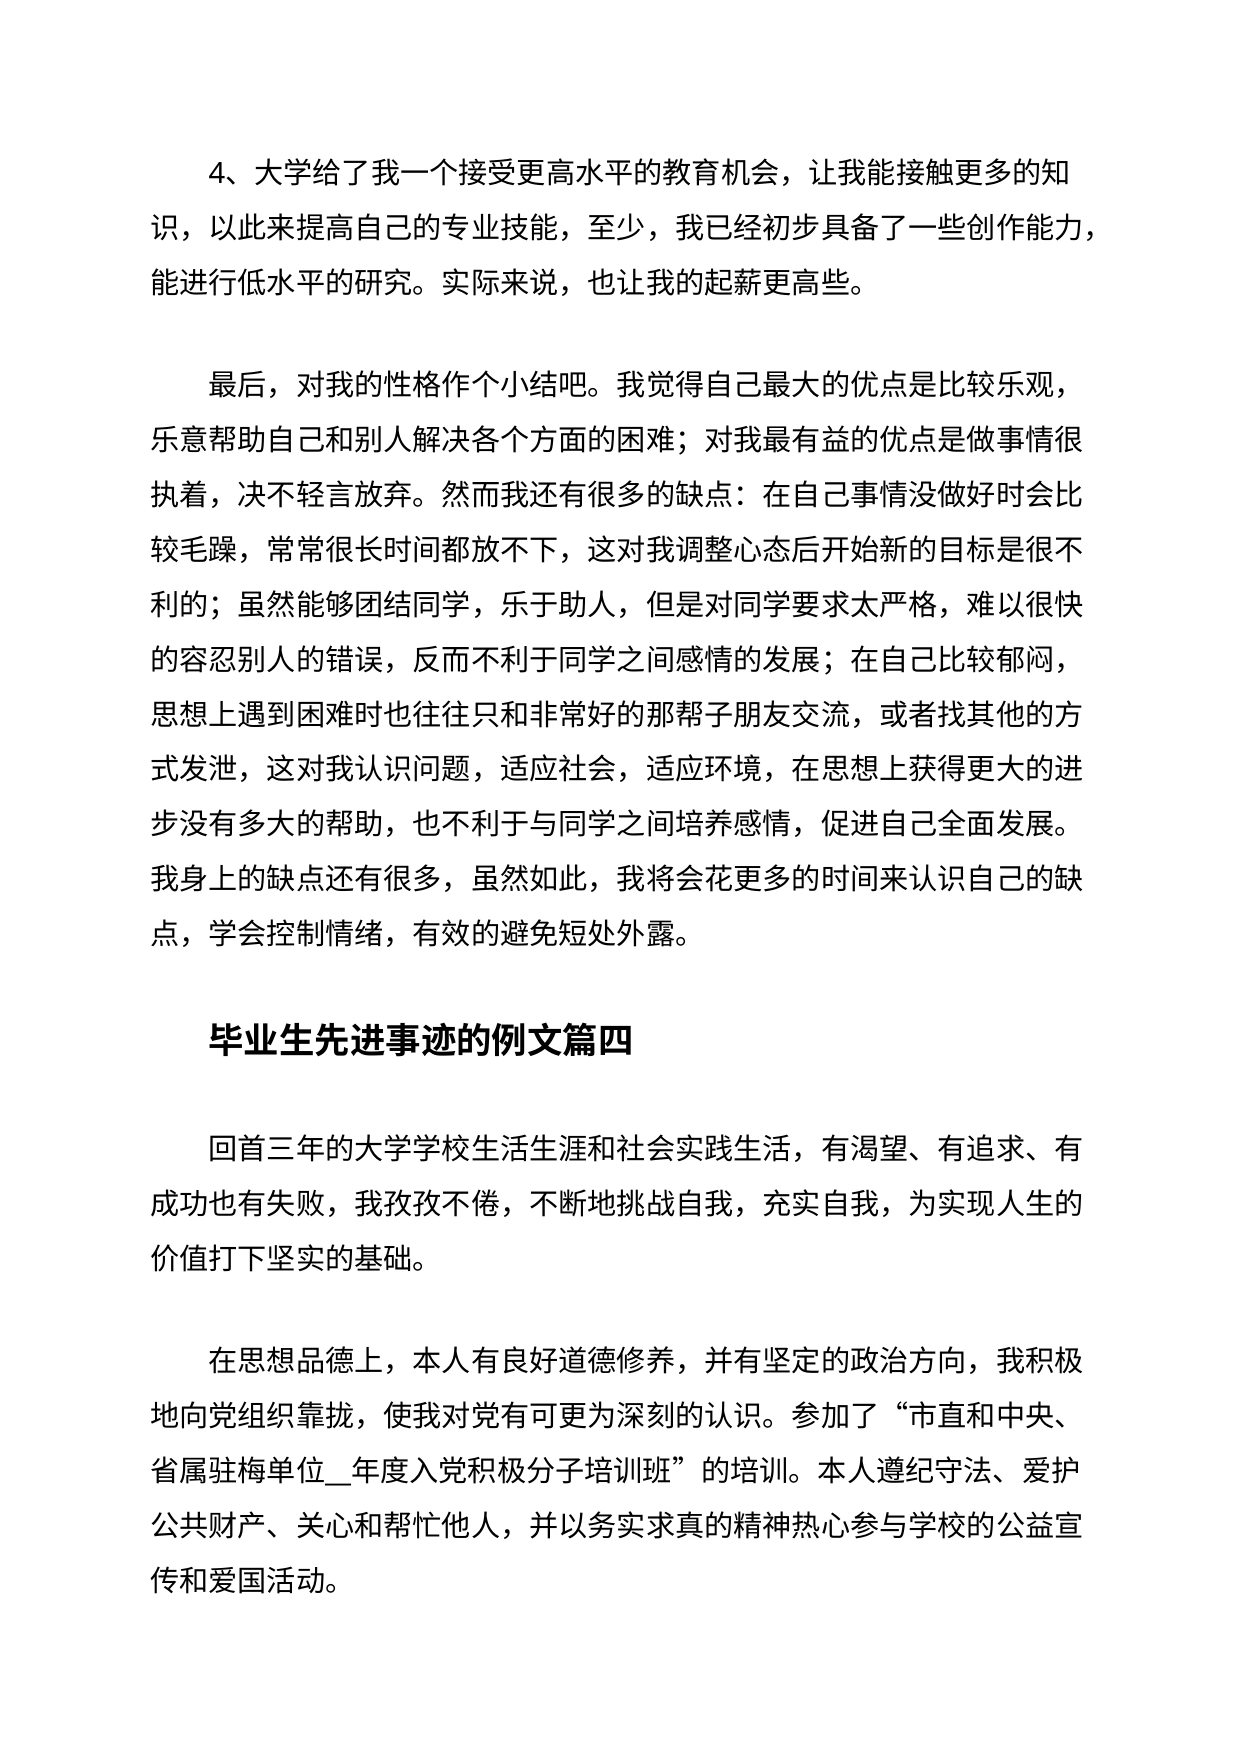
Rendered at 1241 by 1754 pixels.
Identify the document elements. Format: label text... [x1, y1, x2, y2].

text 回首三年的大学学校生活生涯和社会实践生活，有渴望、有追求、有成功也有失败，我孜孜不倦，不断地挑战自我，充实自我，为实现人生的价值打下坚实的基础。 [150, 1126, 1090, 1278]
text 最后，对我的性格作个小结吧。我觉得自己最大的优点是比较乐观，乐意帮助自己和别人解决各个方面的困难；对我最有益的优点是做事情很执着，决不轻言放弃。然而我还有很多的缺点：在自己事情没做好时会比较毛躁，常常很长时间都放不下，这对我调整心态后开始新的目标是很不利的；虽然能够团结同学，乐于助人，但是对同学要求太严格，难以很快的容忍别人的错误，反而不利于同学之间感情的发展；在自己比较郁闷，思想上遇到困难时也往往只和非常好的那帮子朋友交流，或者找其他的方式发泄，这对我认识问题，适应社会，适应环境，在思想上获得更大的进步没有多大的帮助，也不利于与同学之间培养感情，促进自己全面发展。我身上的缺点还有很多，虽然如此，我将会花更多的时间来认识自己的缺点，学会控制情绪，有效的避免短处外露。 [150, 362, 1090, 953]
text 毕业生先进事迹的例文篇四 [150, 1012, 1090, 1064]
text 在思想品德上，本人有良好道德修养，并有坚定的政治方向，我积极地向党组织靠拢，使我对党有可更为深刻的认识。参加了“市直和中央、省属驻梅单位__年度入党积极分子培训班”的培训。本人遵纪守法、爱护公共财产、关心和帮忙他人，并以务实求真的精神热心参与学校的公益宣传和爱国活动。 [150, 1337, 1090, 1599]
text 4、大学给了我一个接受更高水平的教育机会，让我能接触更多的知识，以此来提高自己的专业技能，至少，我已经初步具备了一些创作能力，能进行低水平的研究。实际来说，也让我的起薪更高些。 [150, 150, 1090, 302]
